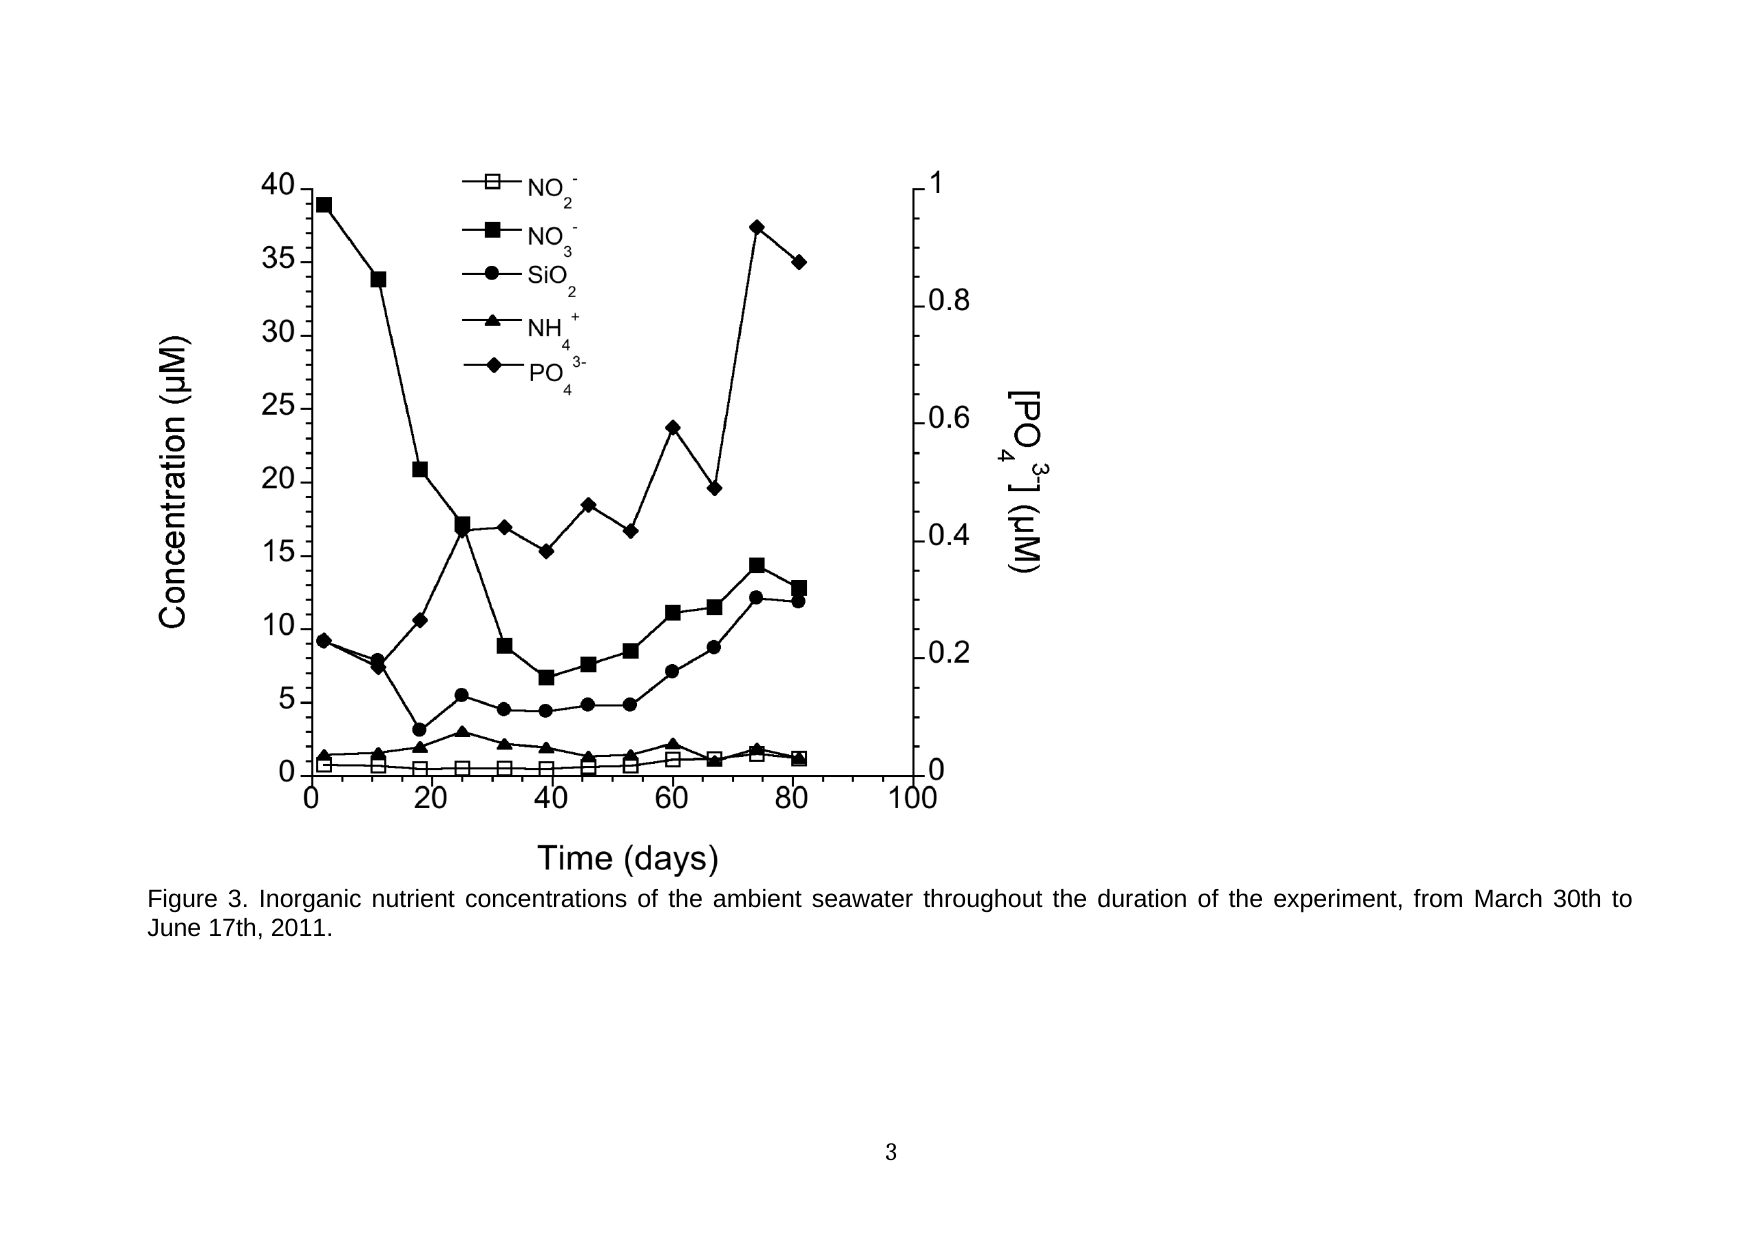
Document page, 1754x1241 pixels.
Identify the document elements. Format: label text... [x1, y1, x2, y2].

picture [147, 147, 1072, 885]
text Figure 3. Inorganic nutrient concentrations of the ambient seawater throughout the duration of the experiment, from March 30th to June 17th, 2011. [147, 884, 1635, 942]
